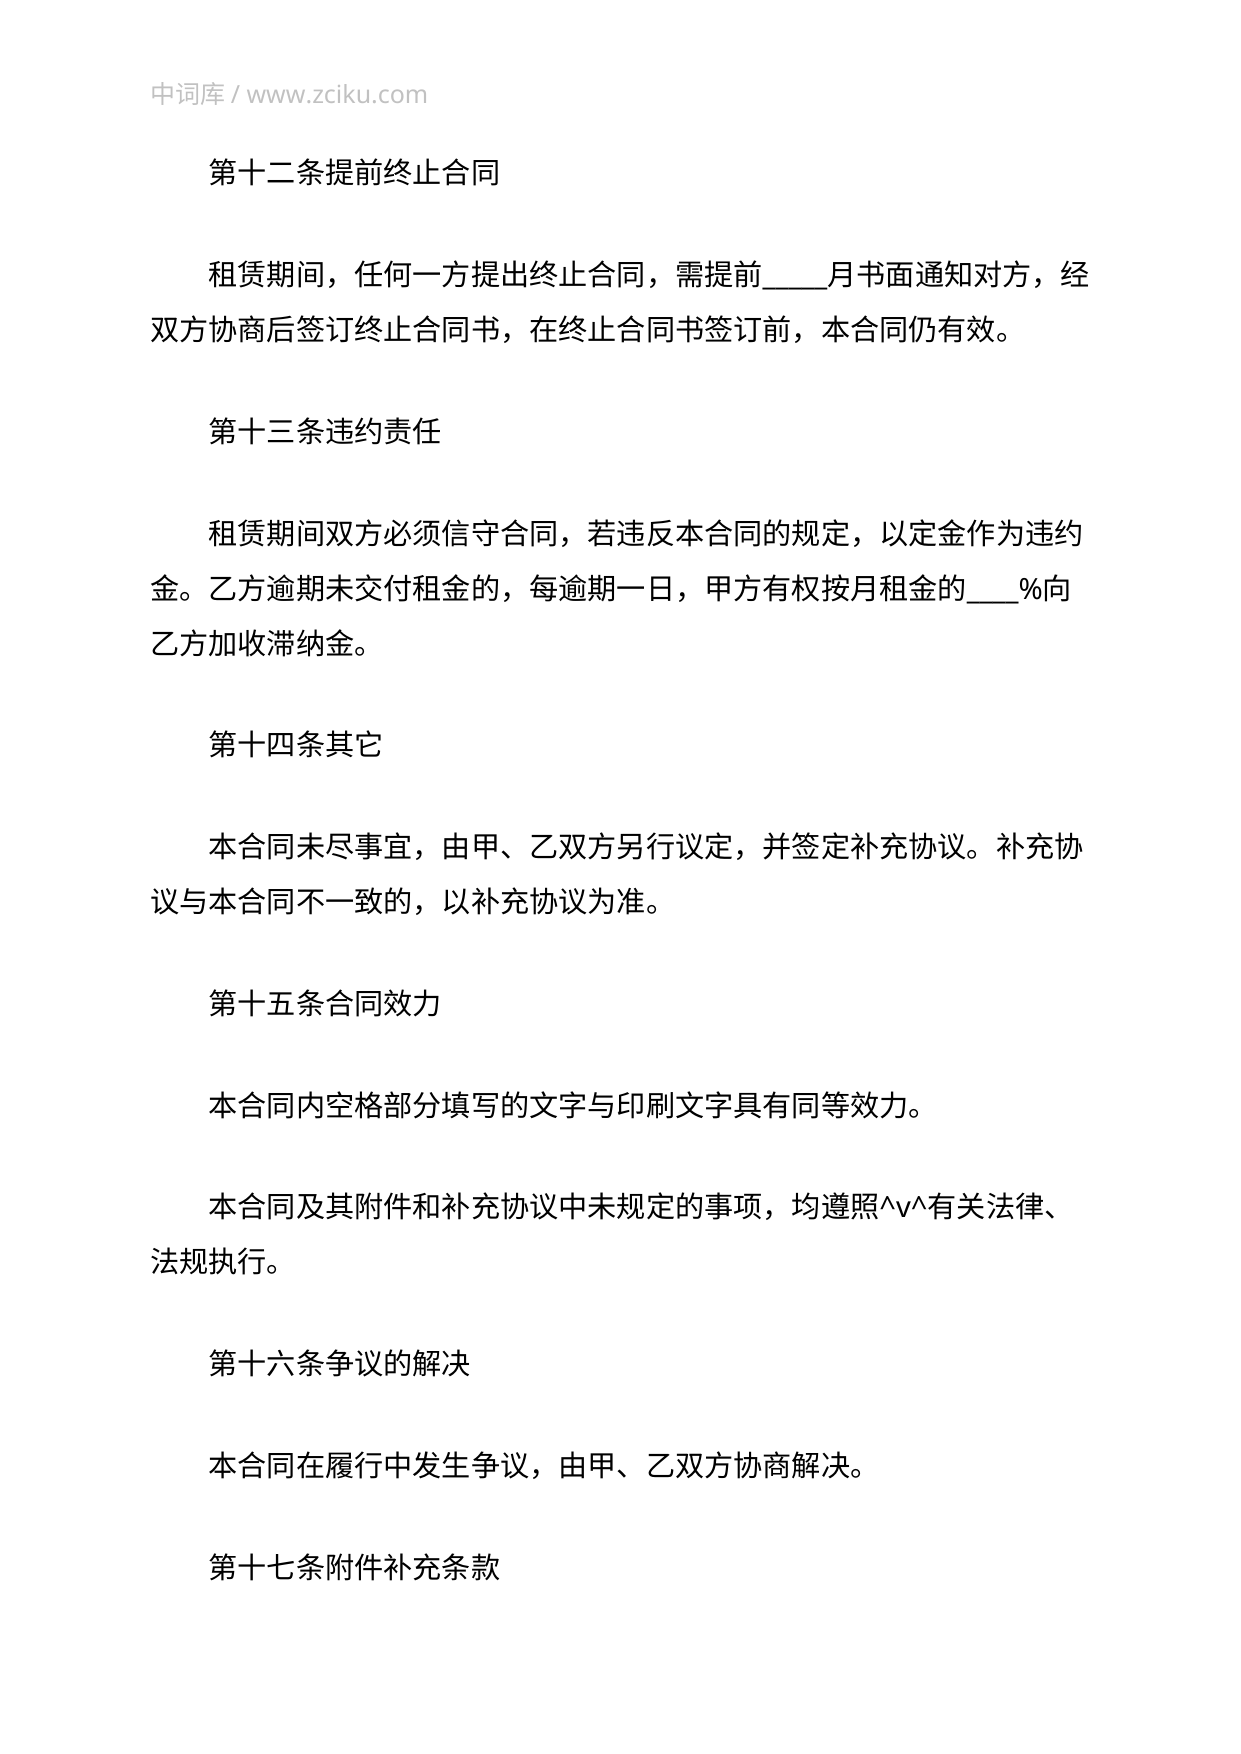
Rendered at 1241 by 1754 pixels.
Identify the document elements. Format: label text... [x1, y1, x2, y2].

text 租赁期间双方必须信守合同，若违反本合同的规定，以定金作为违约金。乙方逾期未交付租金的，每逾期一日，甲方有权按月租金的____%向乙方加收滞纳金。 [150, 510, 1090, 662]
text 租赁期间，任何一方提出终止合同，需提前_____月书面通知对方，经双方协商后签订终止合同书，在终止合同书签订前，本合同仍有效。 [150, 252, 1090, 349]
text 第十二条提前终止合同 [150, 150, 1090, 192]
text 本合同在履行中发生争议，由甲、乙双方协商解决。 [150, 1442, 1090, 1485]
text 第十三条违约责任 [150, 408, 1090, 451]
text 本合同未尽事宜，由甲、乙双方另行议定，并签定补充协议。补充协议与本合同不一致的，以补充协议为准。 [150, 824, 1090, 921]
text 第十七条附件补充条款 [150, 1544, 1090, 1587]
text 本合同及其附件和补充协议中未规定的事项，均遵照^v^有关法律、法规执行。 [150, 1184, 1090, 1281]
text 本合同内空格部分填写的文字与印刷文字具有同等效力。 [150, 1082, 1090, 1124]
text 第十四条其它 [150, 722, 1090, 764]
text 第十六条争议的解决 [150, 1341, 1090, 1383]
text 第十五条合同效力 [150, 980, 1090, 1023]
